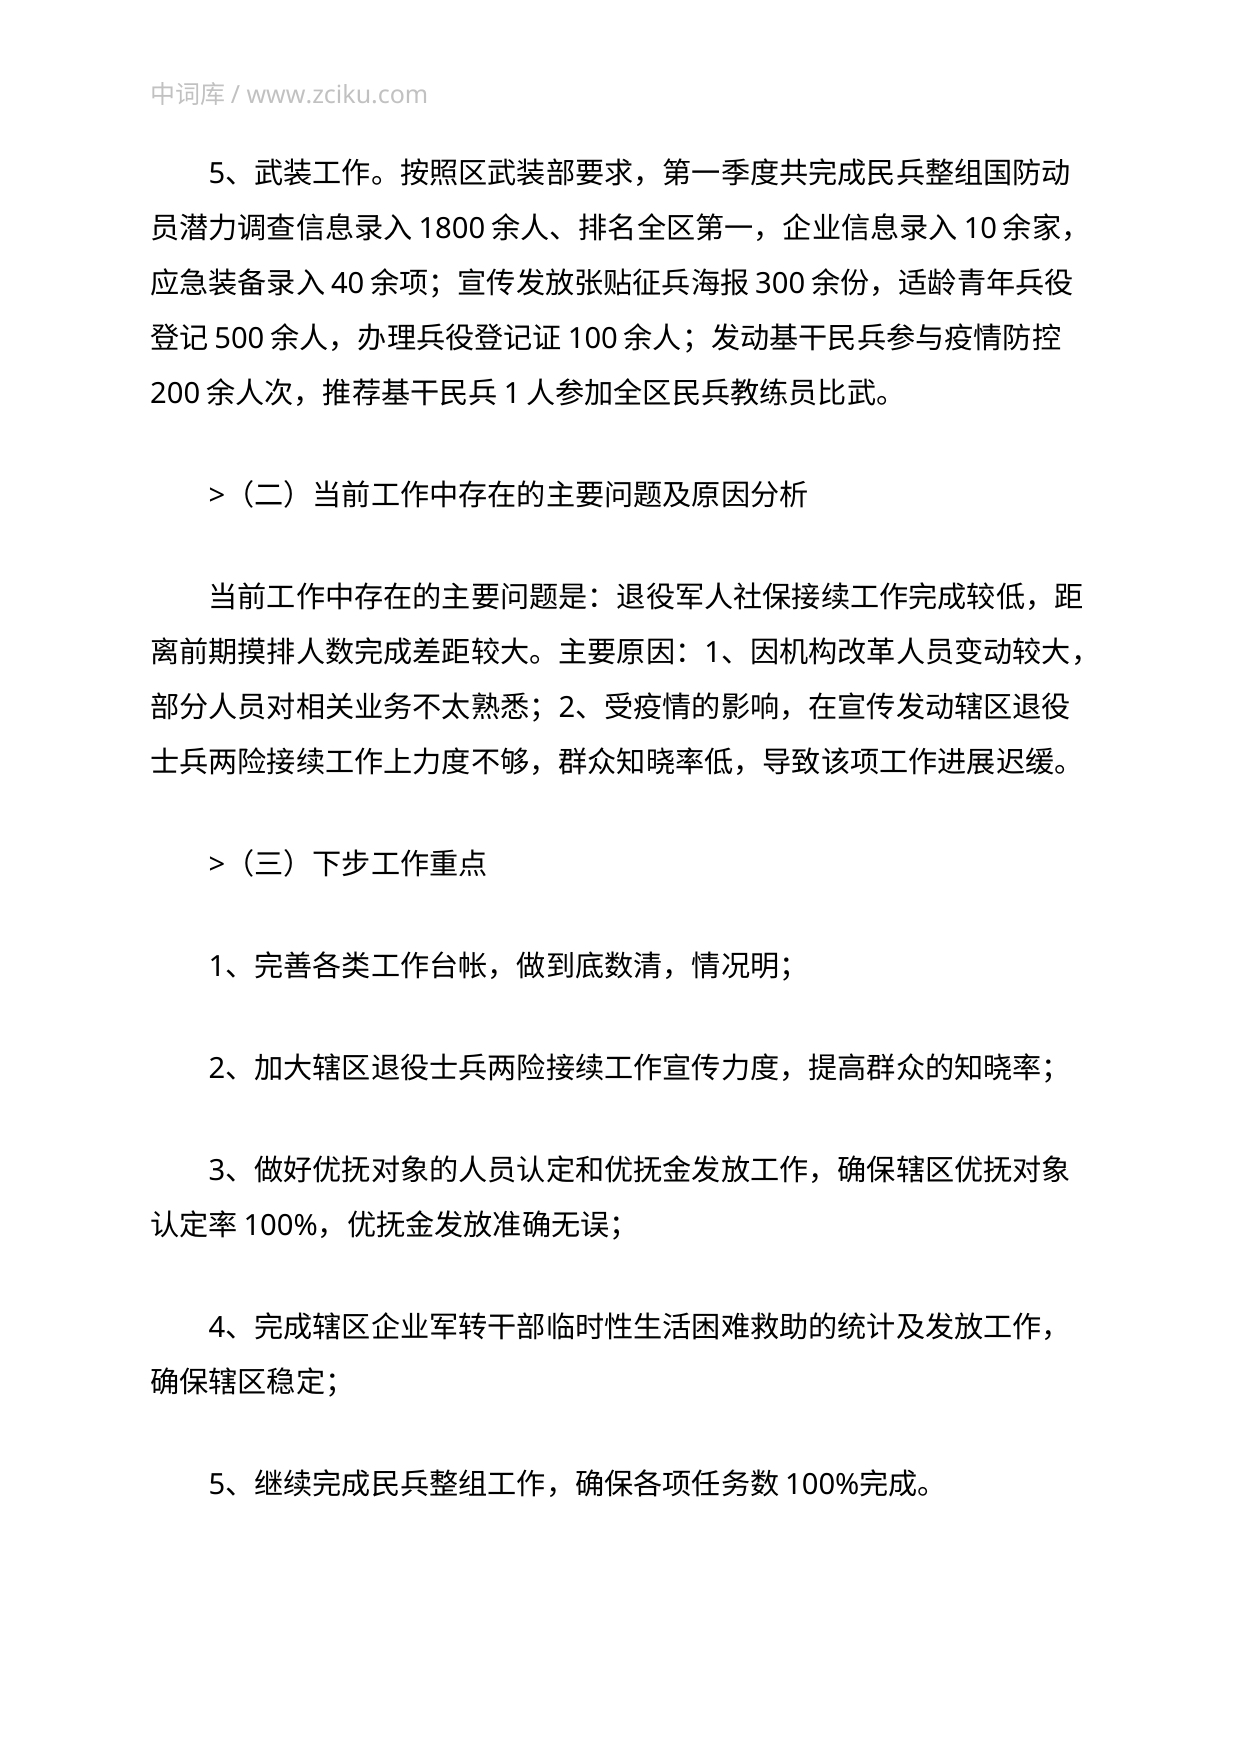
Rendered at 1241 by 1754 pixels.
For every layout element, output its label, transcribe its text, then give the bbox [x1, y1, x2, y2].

text 4、完成辖区企业军转干部临时性生活困难救助的统计及发放工作，确保辖区稳定； [150, 1303, 1090, 1401]
text >（二）当前工作中存在的主要问题及原因分析 [150, 472, 1090, 514]
text 5、武装工作。按照区武装部要求，第一季度共完成民兵整组国防动员潜力调查信息录入1800余人、排名全区第一，企业信息录入10余家，应急装备录入40余项；宣传发放张贴征兵海报300余份，适龄青年兵役登记500余人，办理兵役登记证100余人；发动基干民兵参与疫情防控200余人次，推荐基干民兵1人参加全区民兵教练员比武。 [150, 150, 1090, 412]
text 3、做好优抚对象的人员认定和优抚金发放工作，确保辖区优抚对象认定率100%，优抚金发放准确无误； [150, 1147, 1090, 1244]
text >（三）下步工作重点 [150, 841, 1090, 883]
text 1、完善各类工作台帐，做到底数清，情况明； [150, 943, 1090, 985]
text 当前工作中存在的主要问题是：退役军人社保接续工作完成较低，距离前期摸排人数完成差距较大。主要原因：1、因机构改革人员变动较大，部分人员对相关业务不太熟悉；2、受疫情的影响，在宣传发动辖区退役士兵两险接续工作上力度不够，群众知晓率低，导致该项工作进展迟缓。 [150, 574, 1090, 781]
text 5、继续完成民兵整组工作，确保各项任务数100%完成。 [150, 1460, 1090, 1503]
text 2、加大辖区退役士兵两险接续工作宣传力度，提高群众的知晓率； [150, 1044, 1090, 1087]
